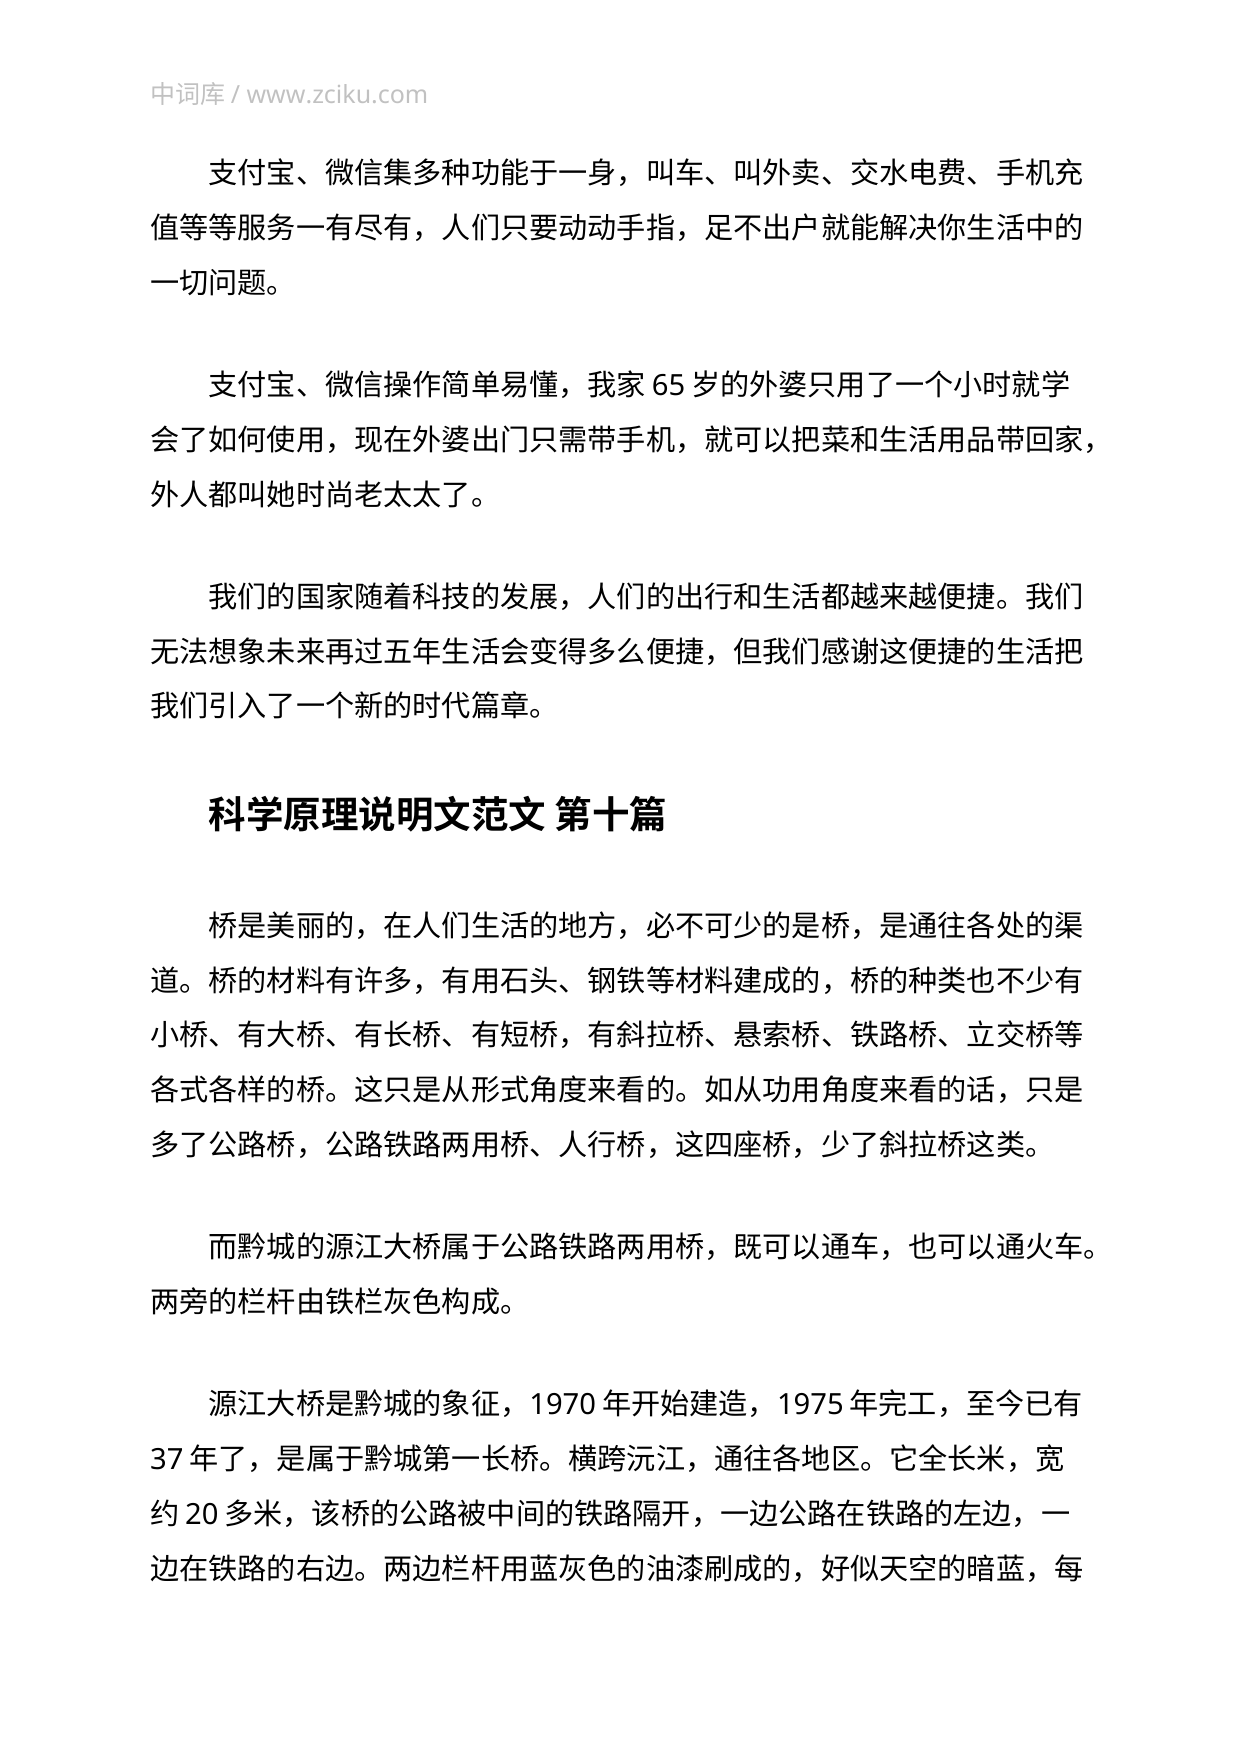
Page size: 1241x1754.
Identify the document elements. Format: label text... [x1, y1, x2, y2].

text 支付宝、微信操作简单易懂，我家65岁的外婆只用了一个小时就学会了如何使用，现在外婆出门只需带手机，就可以把菜和生活用品带回家，外人都叫她时尚老太太了。 [150, 362, 1090, 514]
text 桥是美丽的，在人们生活的地方，必不可少的是桥，是通往各处的渠道。桥的材料有许多，有用石头、钢铁等材料建成的，桥的种类也不少有小桥、有大桥、有长桥、有短桥，有斜拉桥、悬索桥、铁路桥、立交桥等各式各样的桥。这只是从形式角度来看的。如从功用角度来看的话，只是多了公路桥，公路铁路两用桥、人行桥，这四座桥，少了斜拉桥这类。 [150, 902, 1090, 1164]
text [150, 1380, 1090, 1587]
text 支付宝、微信集多种功能于一身，叫车、叫外卖、交水电费、手机充值等等服务一有尽有，人们只要动动手指，足不出户就能解决你生活中的一切问题。 [150, 150, 1090, 302]
text 科学原理说明文范文 第十篇 [150, 785, 1090, 839]
text 而黔城的源江大桥属于公路铁路两用桥，既可以通车，也可以通火车。两旁的栏杆由铁栏灰色构成。 [150, 1223, 1090, 1321]
text 我们的国家随着科技的发展，人们的出行和生活都越来越便捷。我们无法想象未来再过五年生活会变得多么便捷，但我们感谢这便捷的生活把我们引入了一个新的时代篇章。 [150, 573, 1090, 725]
